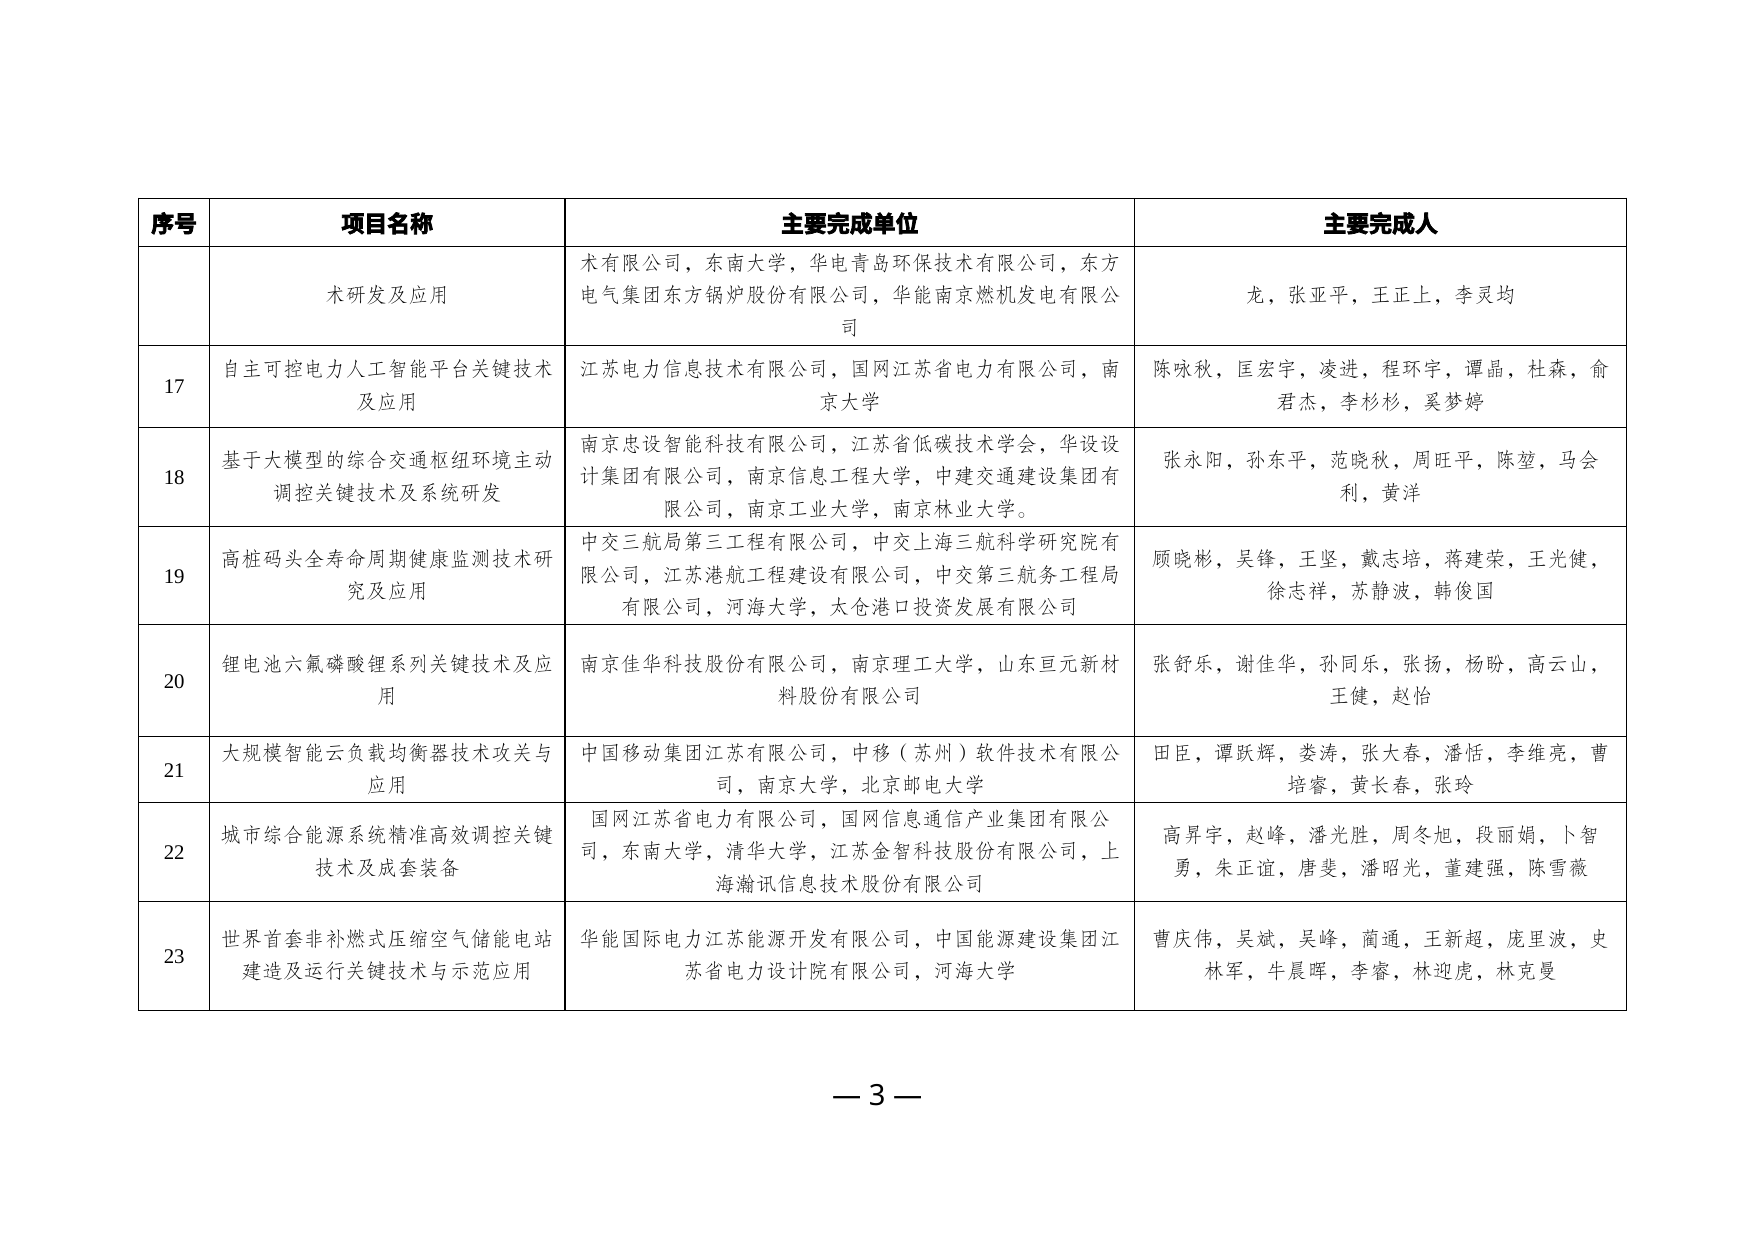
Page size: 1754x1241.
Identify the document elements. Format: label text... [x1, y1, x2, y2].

table_header 主要完成人 [1135, 199, 1626, 246]
table_cell 16 [139, 247, 209, 344]
table_cell 17 [139, 346, 209, 427]
table_cell 江苏电力信息技术有限公司，国网江苏省电力有限公司，南京大学 [566, 346, 1134, 427]
table_header 项目名称 [210, 199, 564, 246]
table_cell 国网江苏省电力有限公司，国网信息通信产业集团有限公司，东南大学，清华大学，江苏金智科技股份有限公司，上海瀚讯信息技术股份有限公司 [566, 803, 1134, 901]
table_cell 锂电池六氟磷酸锂系列关键技术及应用 [210, 625, 564, 736]
table_cell 中交三航局第三工程有限公司，中交上海三航科学研究院有限公司，江苏港航工程建设有限公司，中交第三航务工程局有限公司，河海大学，太仓港口投资发展有限公司 [566, 527, 1134, 624]
table_cell 曹庆伟，吴斌，吴峰，蔺通，王新超，庞里波，史林军，牛晨晖，李睿，林迎虎，林克曼 [1135, 902, 1626, 1010]
table_cell 基于大模型的综合交通枢纽环境主动调控关键技术及系统研发 [210, 428, 564, 526]
table_cell 燃气轮机烟气选择性催化脱硝关键技术研发及应用 [210, 247, 564, 344]
table_cell 世界首套非补燃式压缩空气储能电站建造及运行关键技术与示范应用 [210, 902, 564, 1010]
table_cell 18 [139, 428, 209, 526]
table_cell 王乐乐，翟春华，孔凡海，牛晨晖，杨立华，马云龙，张亚平，王正上，李灵均 [1135, 247, 1626, 344]
table_cell 20 [139, 625, 209, 736]
table_cell 高昇宇，赵峰，潘光胜，周冬旭，段丽娟，卜智勇，朱正谊，唐斐，潘昭光，董建强，陈雪薇 [1135, 803, 1626, 901]
table_cell 城市综合能源系统精准高效调控关键技术及成套装备 [210, 803, 564, 901]
table_cell 南京忠设智能科技有限公司，江苏省低碳技术学会，华设设计集团有限公司，南京信息工程大学，中建交通建设集团有限公司，南京工业大学，南京林业大学。 [566, 428, 1134, 526]
table_cell 南京佳华科技股份有限公司，南京理工大学，山东亘元新材料股份有限公司 [566, 625, 1134, 736]
table_header 主要完成单位 [566, 199, 1134, 246]
table_cell 19 [139, 527, 209, 624]
table_cell 张舒乐，谢佳华，孙同乐，张扬，杨盼，高云山，王健，赵怡 [1135, 625, 1626, 736]
table_cell 22 [139, 803, 209, 901]
table_cell 高桩码头全寿命周期健康监测技术研究及应用 [210, 527, 564, 624]
table_cell 中国移动集团江苏有限公司，中移（苏州）软件技术有限公司，南京大学，北京邮电大学 [566, 737, 1134, 802]
table_cell 顾晓彬，吴锋，王坚，戴志培，蒋建荣，王光健，徐志祥，苏静波，韩俊国 [1135, 527, 1626, 624]
table_header 序号 [139, 199, 209, 246]
table_cell 21 [139, 737, 209, 802]
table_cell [566, 247, 1134, 344]
table_cell 自主可控电力人工智能平台关键技术及应用 [210, 346, 564, 427]
table_cell 田臣，谭跃辉，娄涛，张大春，潘恬，李维亮，曹培睿，黄长春，张玲 [1135, 737, 1626, 802]
table_cell 张永阳，孙东平，范晓秋，周旺平，陈堃，马会利，黄洋 [1135, 428, 1626, 526]
table_cell 陈咏秋，匡宏宇，凌进，程环宇，谭晶，杜森，俞君杰，李杉杉，奚梦婷 [1135, 346, 1626, 427]
table_cell 大规模智能云负载均衡器技术攻关与应用 [210, 737, 564, 802]
table_cell 华能国际电力江苏能源开发有限公司，中国能源建设集团江苏省电力设计院有限公司，河海大学 [566, 902, 1134, 1010]
table_cell 23 [139, 902, 209, 1010]
